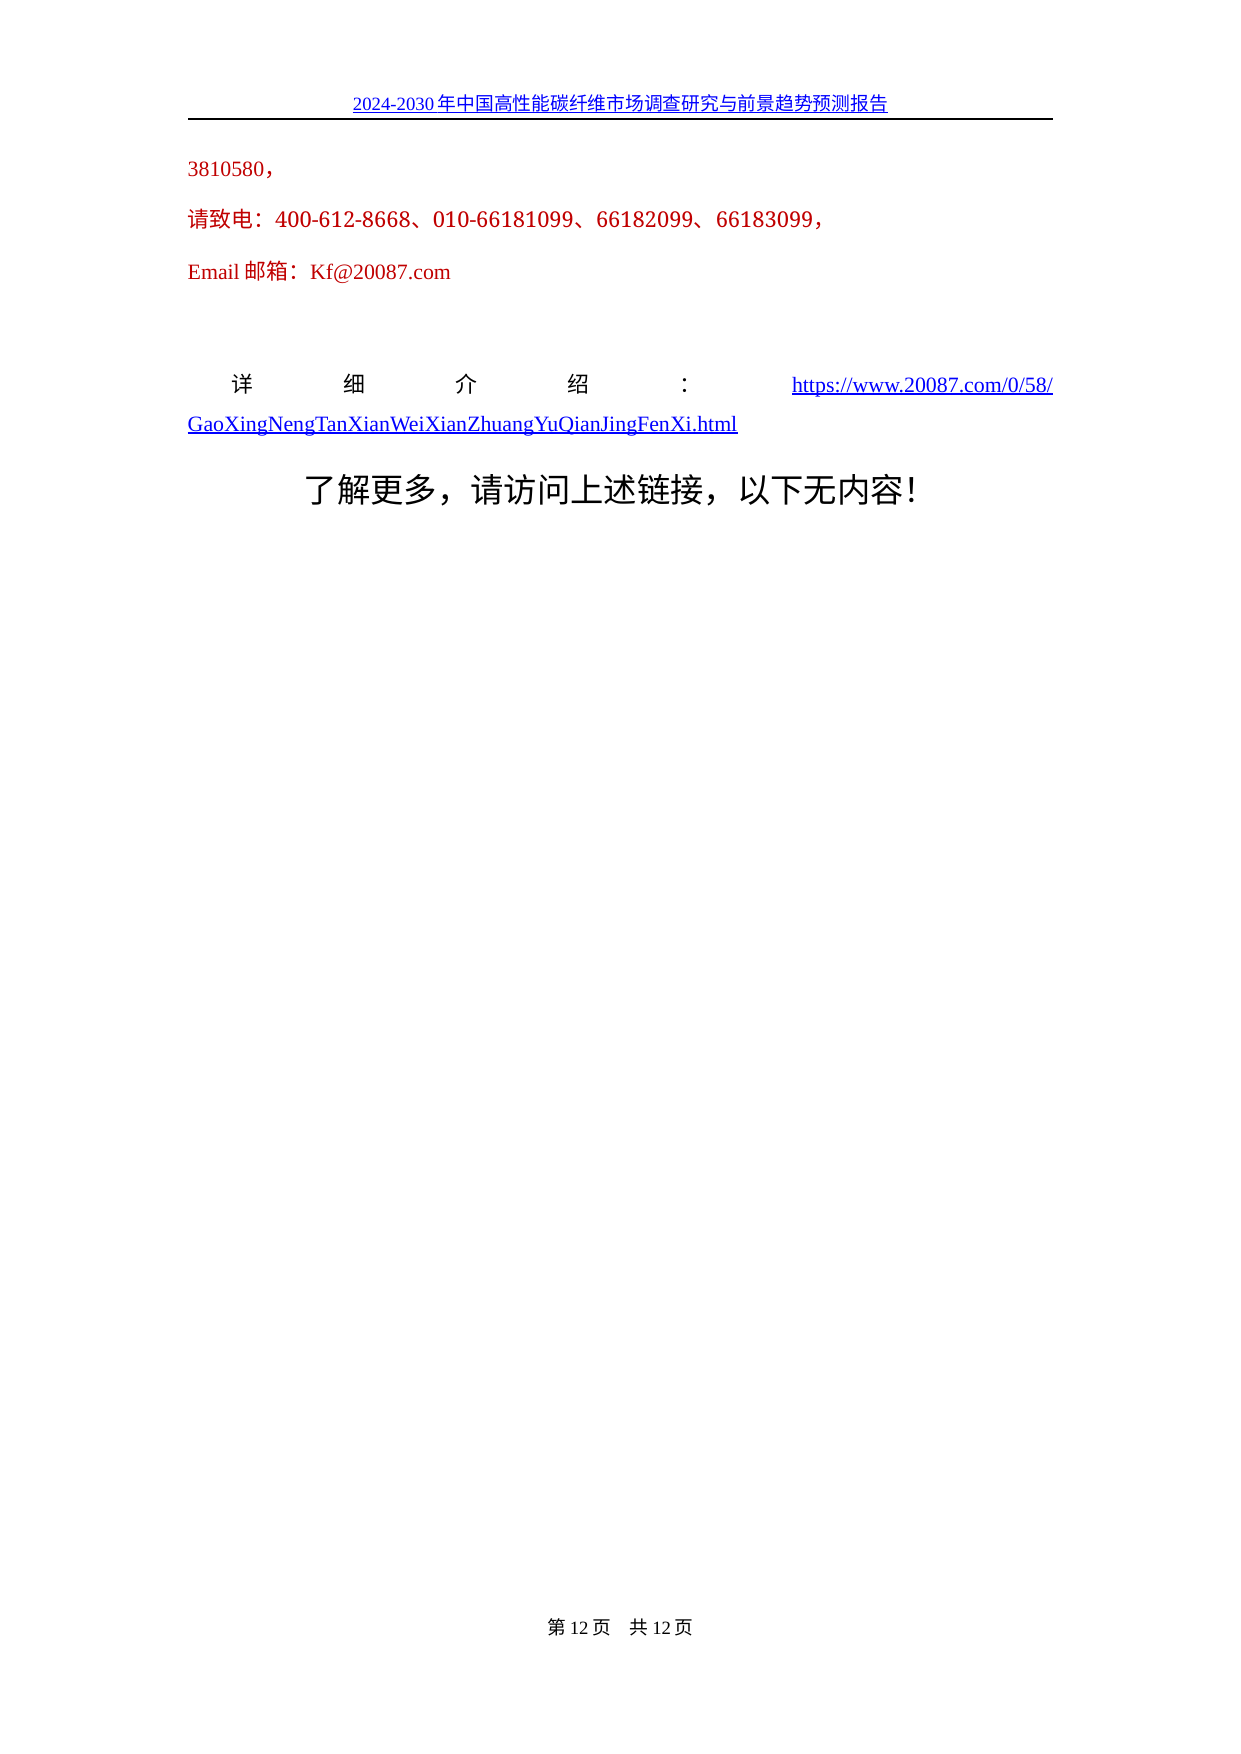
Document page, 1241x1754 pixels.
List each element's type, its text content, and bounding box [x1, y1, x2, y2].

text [187, 150, 1053, 183]
text 详细介绍：https://www.20087.com/0/58/GaoXingNengTanXianWeiXianZhuangYuQianJingFenXi.html [187, 366, 1053, 439]
title 了解更多，请访问上述链接，以下无内容！ [187, 455, 1053, 520]
text 请致电：400-612-8668、010-66181099、66182099、66183099， [187, 202, 1053, 234]
text Email邮箱：Kf@20087.com [187, 253, 1053, 286]
